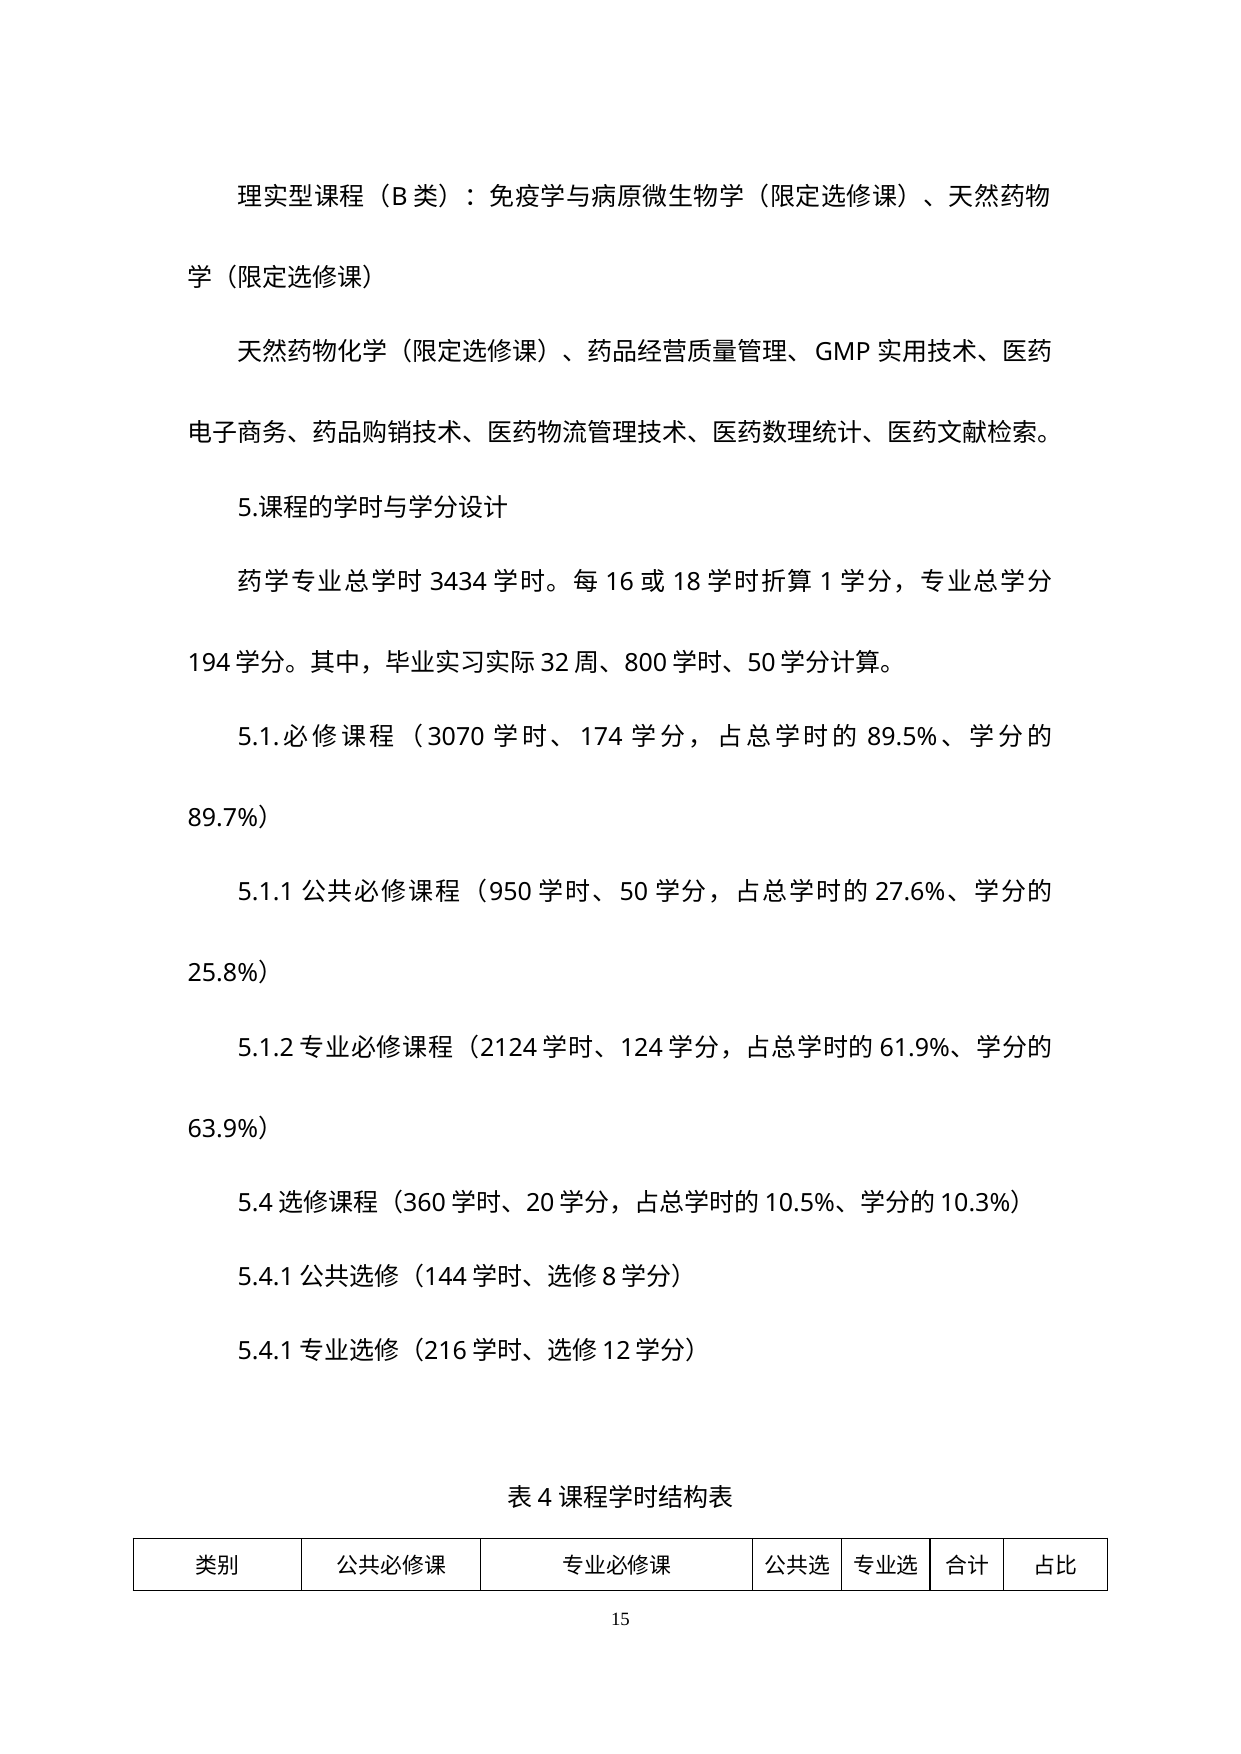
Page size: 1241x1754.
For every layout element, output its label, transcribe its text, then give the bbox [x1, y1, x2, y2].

text 5.4选修课程（360学时、20学分，占总学时的10.5%、学分的10.3%） [187, 1168, 1053, 1233]
text 5.4.1专业选修（216学时、选修12学分） [187, 1316, 1053, 1381]
table_header 公共必修课 [302, 1539, 480, 1589]
text 5.4.1公共选修（144学时、选修8学分） [187, 1242, 1053, 1307]
text 药学专业总学时3434学时。每16或18学时折算1学分，专业总学分194学分。其中，毕业实习实际32周、800学时、50学分计算。 [187, 547, 1053, 693]
text 表4 课程学时结构表 [187, 1463, 1053, 1528]
text 5.1.2专业必修课程（2124学时、124学分，占总学时的61.9%、学分的63.9%） [187, 1013, 1053, 1159]
table_header 专业选修课 [842, 1539, 929, 1589]
table_header 合计 [931, 1539, 1003, 1589]
table_header 占比（%） [1004, 1539, 1107, 1589]
table_header 类别 [134, 1539, 301, 1589]
table_header 专业必修课 [481, 1539, 752, 1589]
text 天然药物化学（限定选修课）、药品经营质量管理、GMP 实用技术、医药电子商务、药品购销技术、医药物流管理技术、医药数理统计、医药文献检索。 [187, 317, 1053, 463]
table_header 公共选修课 [753, 1539, 841, 1589]
text 理实型课程（B类）：免疫学与病原微生物学（限定选修课）、天然药物学（限定选修课） [187, 162, 1053, 308]
text 5.1.必修课程（3070学时、174学分，占总学时的89.5%、学分的89.7%） [187, 702, 1053, 848]
text 5.课程的学时与学分设计 [187, 473, 1053, 538]
text 5.1.1公共必修课程（950学时、50学分，占总学时的27.6%、学分的25.8%） [187, 857, 1053, 1003]
